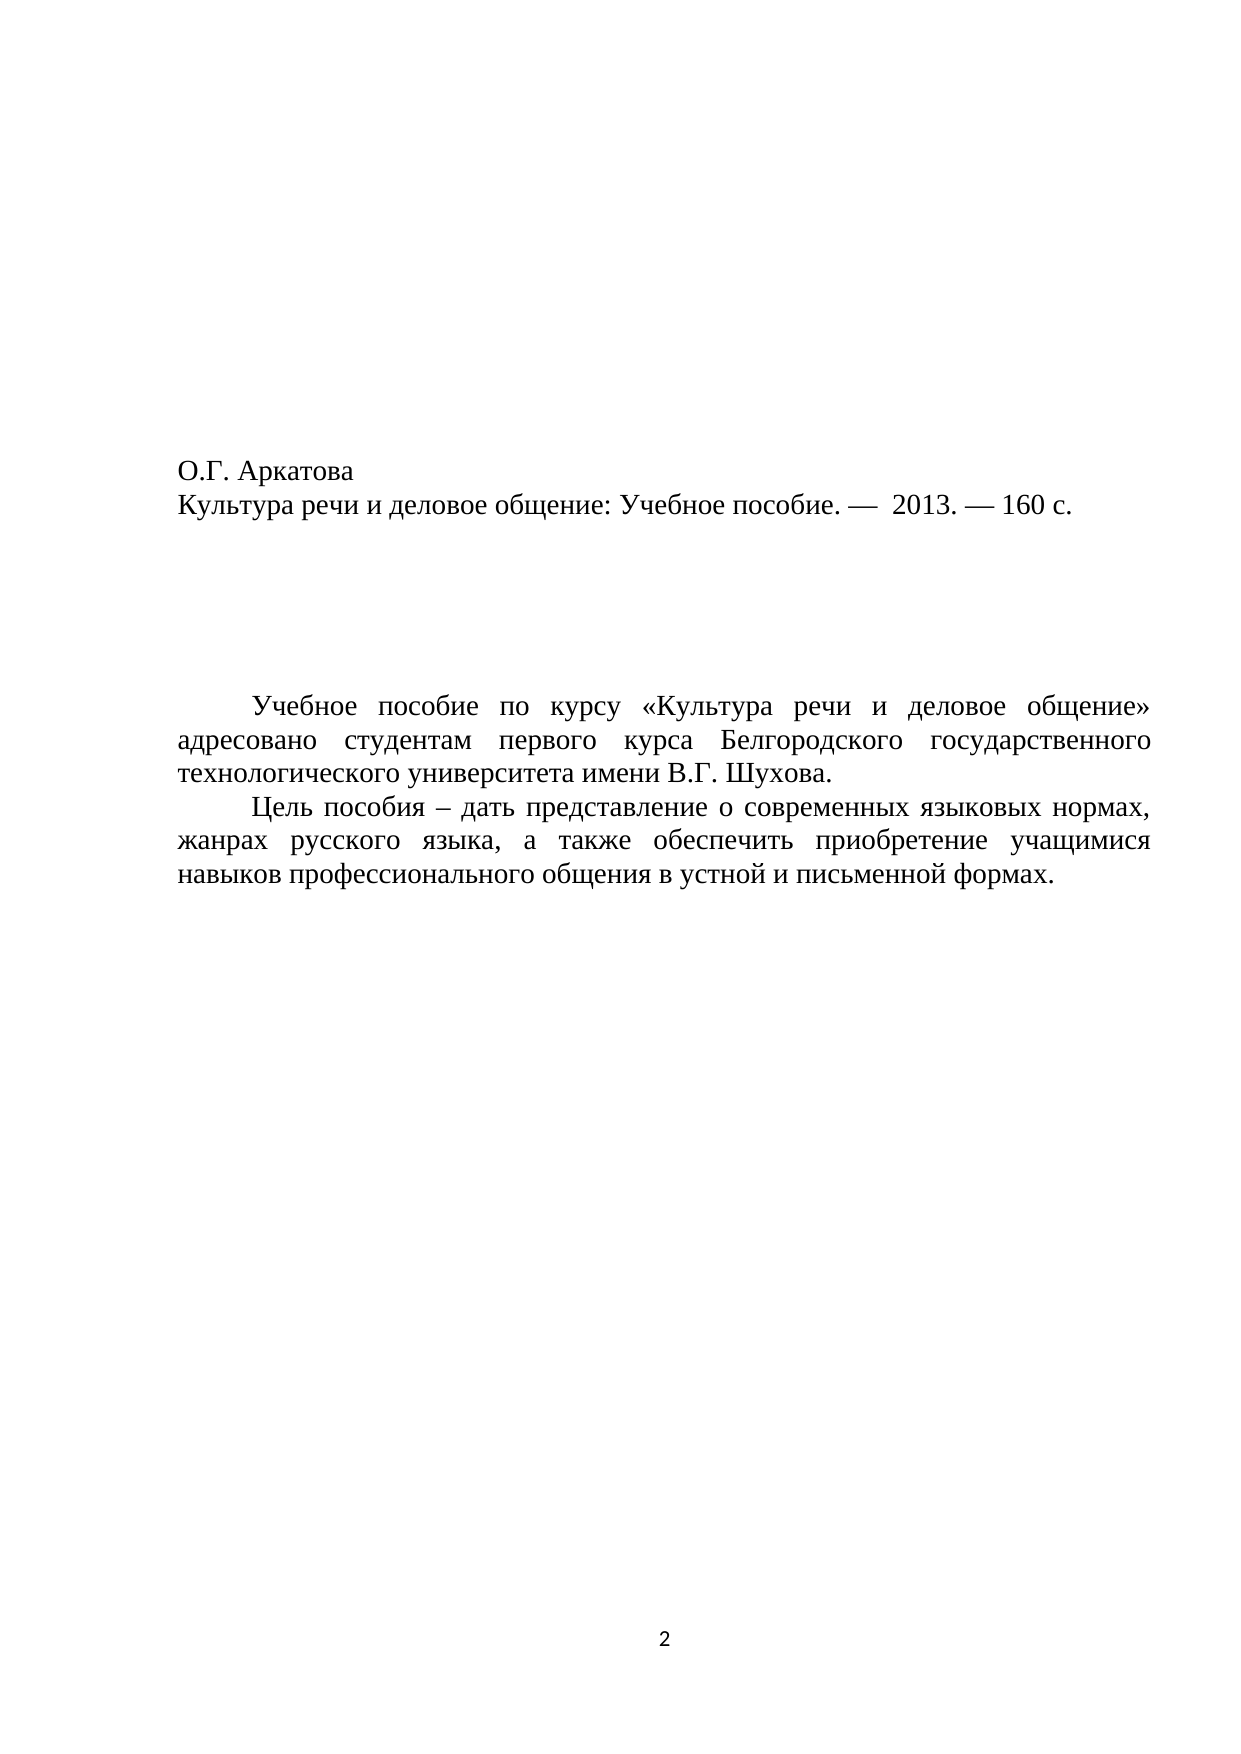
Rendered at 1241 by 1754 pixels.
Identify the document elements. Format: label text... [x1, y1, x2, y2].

text О.Г. Аркатова [177, 453, 1152, 487]
text Учебное пособие по курсу «Культура речи и деловое общение» адресовано студентам первого курса Белгородского государственного технологического университета имени В.Г. Шухова. [177, 688, 1152, 789]
text Культура речи и деловое общение: Учебное пособие. — 2013. — 160 с. [177, 487, 1152, 521]
text Цель пособия – дать представление о современных языковых нормах, жанрах русского языка, а также обеспечить приобретение учащимися навыков профессионального общения в устной и письменной формах. [177, 789, 1152, 889]
